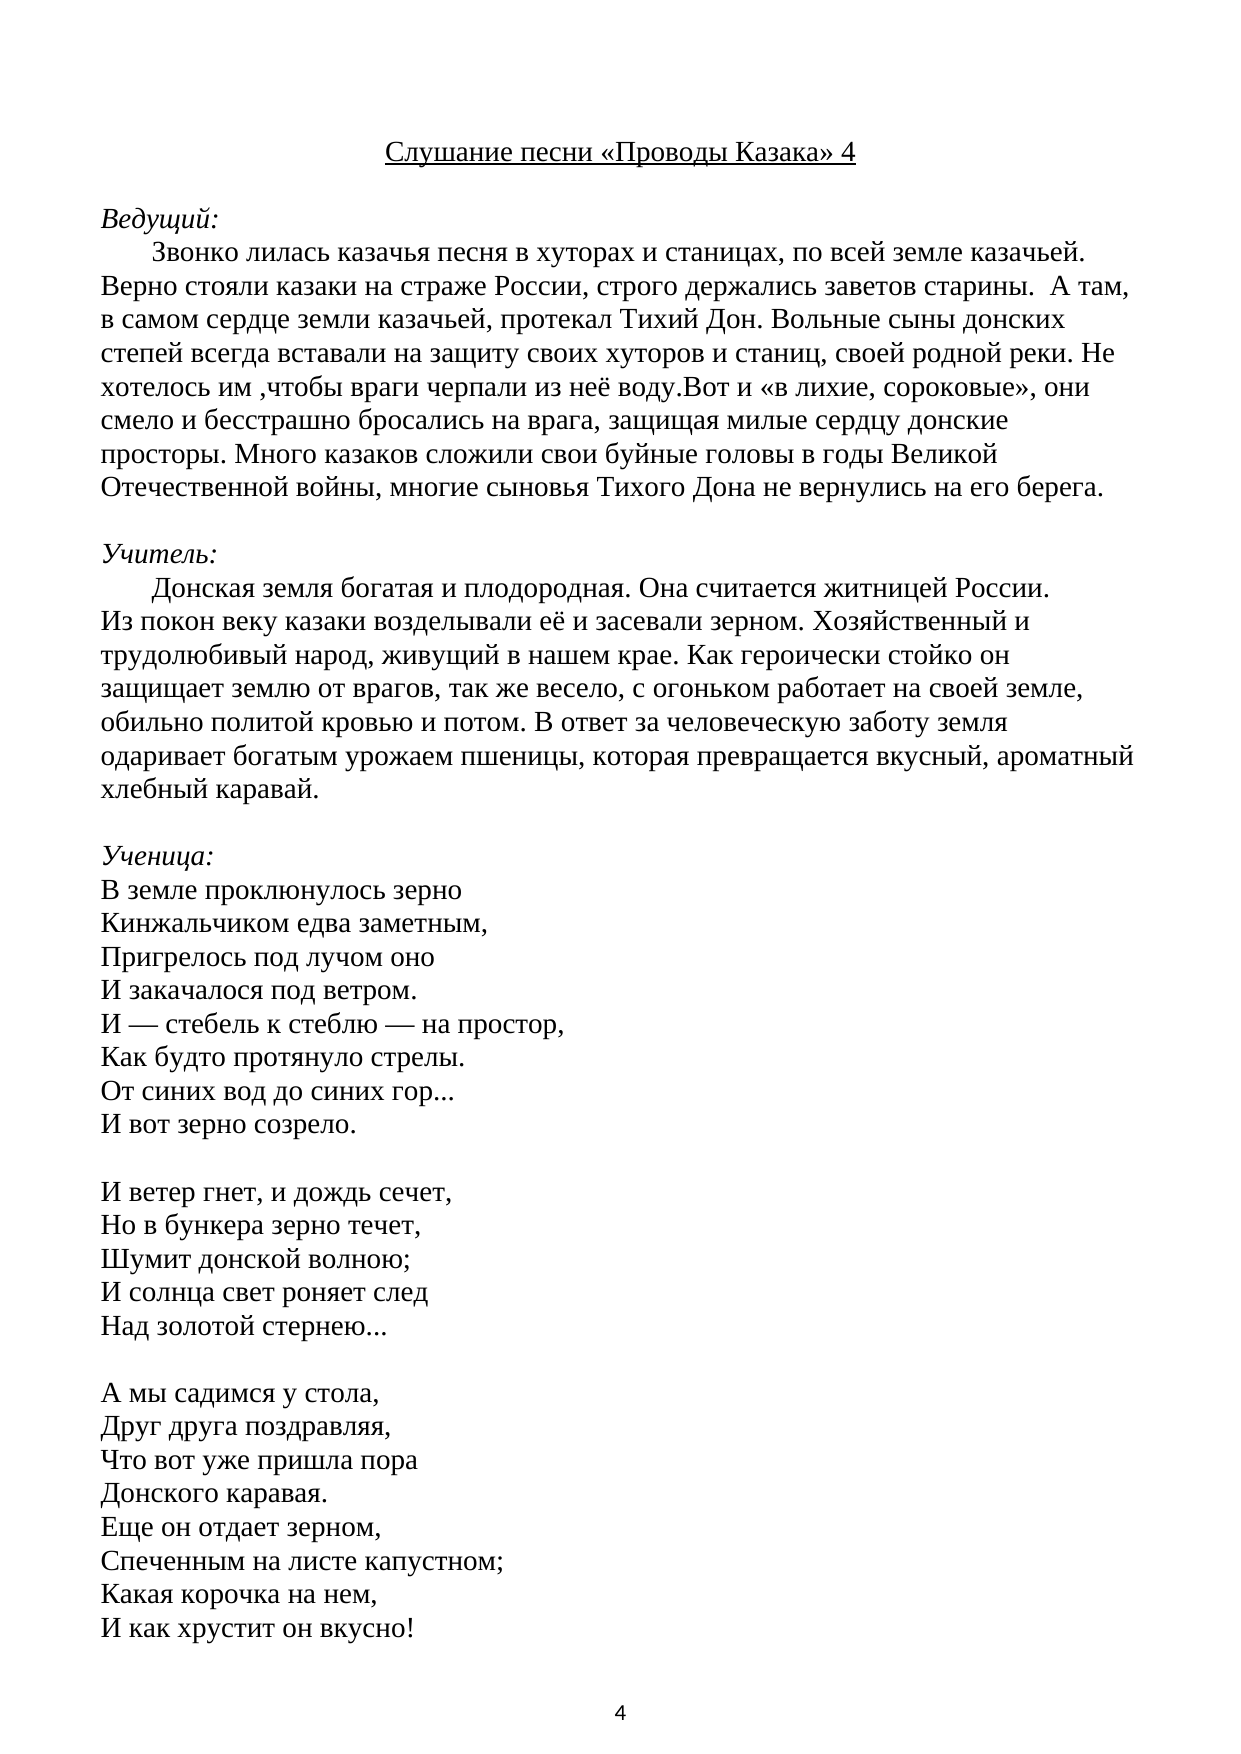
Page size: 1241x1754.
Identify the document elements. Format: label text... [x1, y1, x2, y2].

text Над золотой стернею... [100, 1308, 1140, 1341]
text И вот зерно созрело. [100, 1107, 1140, 1140]
text Учитель: [100, 536, 1140, 570]
text И ветер гнет, и дождь сечет, [100, 1174, 1140, 1207]
text Что вот уже пришла пора [100, 1442, 1140, 1476]
text Ученица: [100, 838, 1140, 872]
text Из покон веку казаки возделывали её и засевали зерном. Хозяйственный и трудолюбивый народ, живущий в нашем крае. Как героически стойко он защищает землю от врагов, так же весело, с огоньком работает на своей земле, обильно политой кровью и потом. В ответ за человеческую заботу земля одаривает богатым урожаем пшеницы, которая превращается вкусный, ароматный хлебный каравай. [100, 603, 1140, 805]
text Донского каравая. [100, 1476, 1140, 1509]
text Донская земля богатая и плодородная. Она считается житницей России. [100, 570, 1140, 603]
text И — стебель к стеблю — на простор, [100, 1006, 1140, 1039]
text И как хрустит он вкусно! [100, 1610, 1140, 1643]
text А мы садимся у стола, [100, 1375, 1140, 1408]
text И закачалося под ветром. [100, 972, 1140, 1006]
text Спеченным на листе капустном; [100, 1543, 1140, 1576]
text Как будто протянуло стрелы. [100, 1039, 1140, 1073]
text От синих вод до синих гор... [100, 1073, 1140, 1107]
text Звонко лилась казачья песня в хуторах и станицах, по всей земле казачьей. Верно стояли казаки на страже России, строго держались заветов старины. А там, в самом сердце земли казачьей, протекал Тихий Дон. Вольные сыны донских степей всегда вставали на защиту своих хуторов и станиц, своей родной реки. Не хотелось им ,чтобы враги черпали из неё воду.Вот и «в лихие, сороковые», они смело и бесстрашно бросались на врага, защищая милые сердцу донские просторы. Много казаков сложили свои буйные головы в годы Великой Отечественной войны, многие сыновья Тихого Дона не вернулись на его берега. [100, 234, 1140, 503]
text Но в бункера зерно течет, [100, 1207, 1140, 1241]
text Друг друга поздравляя, [100, 1408, 1140, 1442]
text Слушание песни «Проводы Казака» 4 [100, 134, 1140, 167]
text Еще он отдает зерном, [100, 1509, 1140, 1543]
text Пригрелось под лучом оно [100, 939, 1140, 972]
text И солнца свет роняет след [100, 1274, 1140, 1308]
text Кинжальчиком едва заметным, [100, 905, 1140, 939]
text Ведущий: [100, 201, 1140, 234]
text Какая корочка на нем, [100, 1576, 1140, 1610]
text Шумит донской волною; [100, 1241, 1140, 1274]
text В земле проклюнулось зерно [100, 872, 1140, 905]
